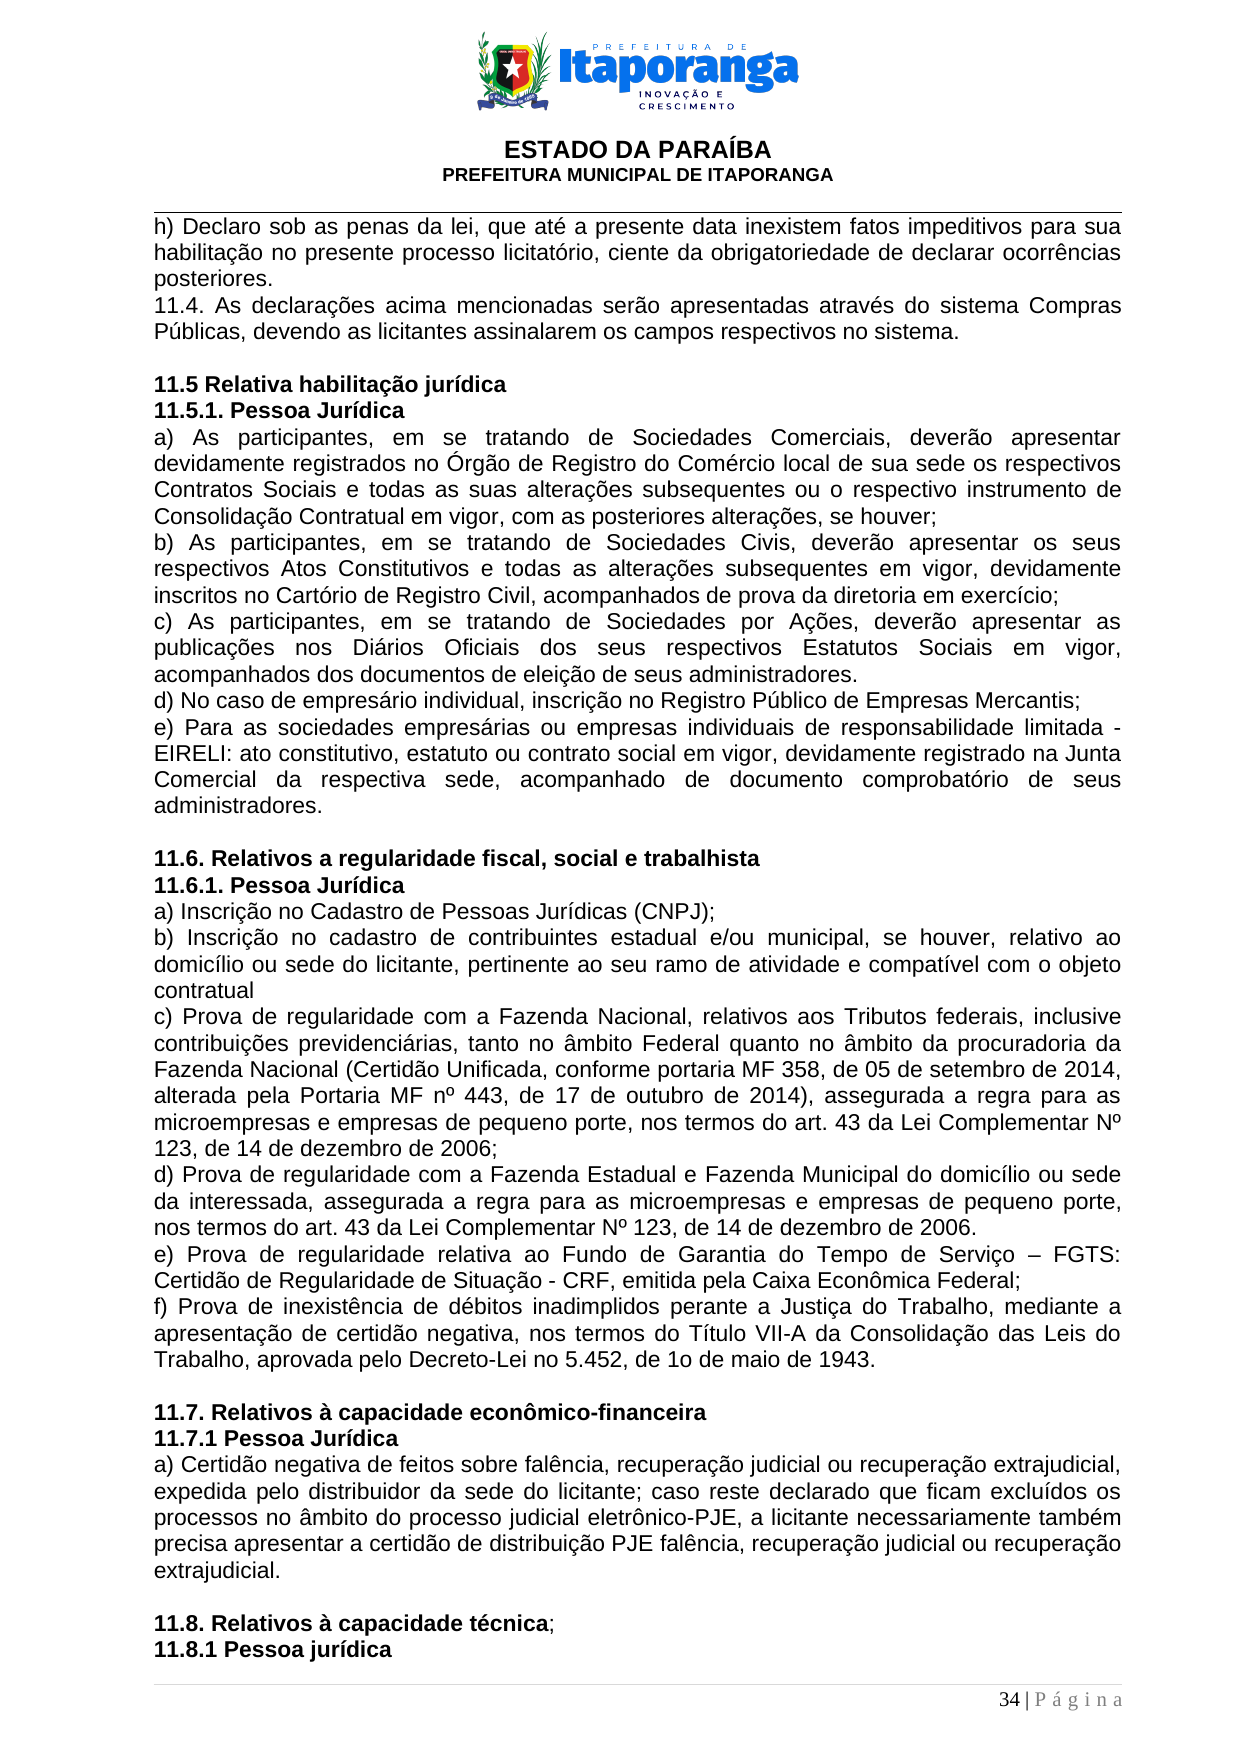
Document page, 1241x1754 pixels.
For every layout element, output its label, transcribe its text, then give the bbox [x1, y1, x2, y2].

text h) Declaro sob as penas da lei, que até a presente data inexistem fatos impeditivos para sua habilitação no presente processo licitatório, ciente da obrigatoriedade de declarar ocorrências posteriores. [153, 213, 1122, 292]
text 11.4. As declarações acima mencionadas serão apresentadas através do sistema Compras Públicas, devendo as licitantes assinalarem os campos respectivos no sistema. [153, 292, 1122, 344]
text a) Certidão negativa de feitos sobre falência, recuperação judicial ou recuperação extrajudicial, expedida pelo distribuidor da sede do licitante; caso reste declarado que ficam excluídos os processos no âmbito do processo judicial eletrônico-PJE, a licitante necessariamente também precisa apresentar a certidão de distribuição PJE falência, recuperação judicial ou recuperação extrajudicial. [153, 1451, 1122, 1583]
picture [450, 13, 826, 135]
text b) As participantes, em se tratando de Sociedades Civis, deverão apresentar os seus respectivos Atos Constitutivos e todas as alterações subsequentes em vigor, devidamente inscritos no Cartório de Registro Civil, acompanhados de prova da diretoria em exercício; [153, 529, 1122, 608]
text 11.8.1 Pessoa jurídica [153, 1636, 1122, 1662]
text d) No caso de empresário individual, inscrição no Registro Público de Empresas Mercantis; [153, 687, 1122, 713]
text e) Prova de regularidade relativa ao Fundo de Garantia do Tempo de Serviço – FGTS: Certidão de Regularidade de Situação - CRF, emitida pela Caixa Econômica Federal; [153, 1241, 1122, 1293]
text b) Inscrição no cadastro de contribuintes estadual e/ou municipal, se houver, relativo ao domicílio ou sede do licitante, pertinente ao seu ramo de atividade e compatível com o objeto contratual [153, 924, 1122, 1003]
text 11.6.1. Pessoa Jurídica [153, 872, 1122, 898]
text c) As participantes, em se tratando de Sociedades por Ações, deverão apresentar as publicações nos Diários Oficiais dos seus respectivos Estatutos Sociais em vigor, acompanhados dos documentos de eleição de seus administradores. [153, 608, 1122, 687]
text a) As participantes, em se tratando de Sociedades Comerciais, deverão apresentar devidamente registrados no Órgão de Registro do Comércio local de sua sede os respectivos Contratos Sociais e todas as suas alterações subsequentes ou o respectivo instrumento de Consolidação Contratual em vigor, com as posteriores alterações, se houver; [153, 423, 1122, 529]
text 11.8. Relativos à capacidade técnica; [153, 1609, 1122, 1636]
text c) Prova de regularidade com a Fazenda Nacional, relativos aos Tributos federais, inclusive contribuições previdenciárias, tanto no âmbito Federal quanto no âmbito da procuradoria da Fazenda Nacional (Certidão Unificada, conforme portaria MF 358, de 05 de setembro de 2014, alterada pela Portaria MF nº 443, de 17 de outubro de 2014), assegurada a regra para as microempresas e empresas de pequeno porte, nos termos do art. 43 da Lei Complementar Nº 123, de 14 de dezembro de 2006; [153, 1003, 1122, 1161]
text d) Prova de regularidade com a Fazenda Estadual e Fazenda Municipal do domicílio ou sede da interessada, assegurada a regra para as microempresas e empresas de pequeno porte, nos termos do art. 43 da Lei Complementar Nº 123, de 14 de dezembro de 2006. [153, 1161, 1122, 1241]
text f) Prova de inexistência de débitos inadimplidos perante a Justiça do Trabalho, mediante a apresentação de certidão negativa, nos termos do Título VII-A da Consolidação das Leis do Trabalho, aprovada pelo Decreto-Lei no 5.452, de 1o de maio de 1943. [153, 1293, 1122, 1372]
text 11.5.1. Pessoa Jurídica [153, 397, 1122, 423]
text 11.7. Relativos à capacidade econômico-financeira [153, 1399, 1122, 1425]
text a) Inscrição no Cadastro de Pessoas Jurídicas (CNPJ); [153, 898, 1122, 924]
text 11.7.1 Pessoa Jurídica [153, 1425, 1122, 1451]
text 11.5 Relativa habilitação jurídica [153, 371, 1122, 397]
text 11.6. Relativos a regularidade fiscal, social e trabalhista [153, 845, 1122, 872]
text e) Para as sociedades empresárias ou empresas individuais de responsabilidade limitada - EIRELI: ato constitutivo, estatuto ou contrato social em vigor, devidamente registrado na Junta Comercial da respectiva sede, acompanhado de documento comprobatório de seus administradores. [153, 713, 1122, 819]
